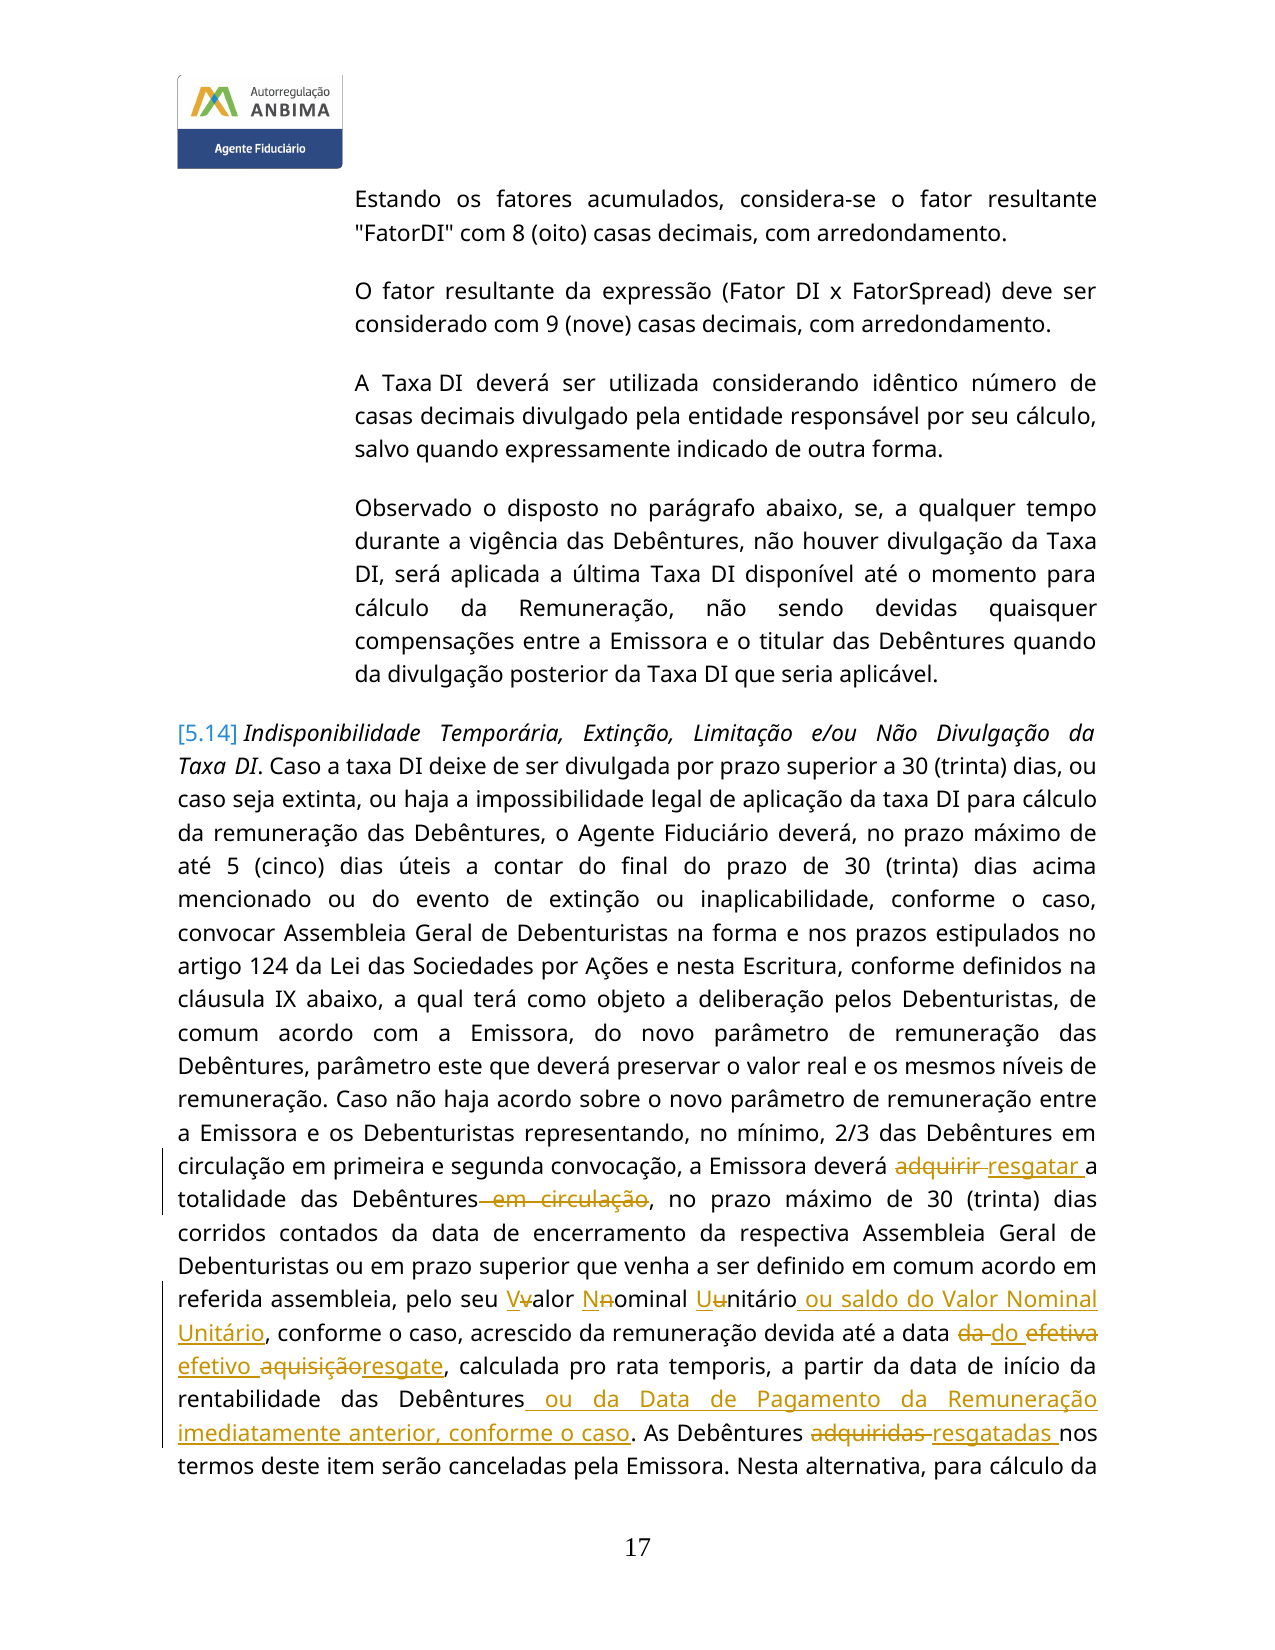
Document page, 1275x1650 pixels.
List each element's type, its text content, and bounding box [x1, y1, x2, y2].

text O fator resultante da expressão (Fator DI x FatorSpread) deve ser considerado com 9 (nove) casas decimais, com arredondamento. [354, 273, 1098, 339]
picture [177, 75, 343, 169]
text Observado o disposto no parágrafo abaixo, se, a qualquer tempo durante a vigência das Debêntures, não houver divulgação da Taxa DI, será aplicada a última Taxa DI disponível até o momento para cálculo da Remuneração, não sendo devidas quaisquer compensações entre a Emissora e o titular das Debêntures quando da divulgação posterior da Taxa DI que seria aplicável. [354, 489, 1098, 689]
text Estando os fatores acumulados, considera-se o fator resultante "FatorDI" com 8 (oito) casas decimais, com arredondamento. [354, 181, 1098, 248]
text A Taxa DI deverá ser utilizada considerando idêntico número de casas decimais divulgado pela entidade responsável por seu cálculo, salvo quando expressamente indicado de outra forma. [354, 364, 1098, 464]
